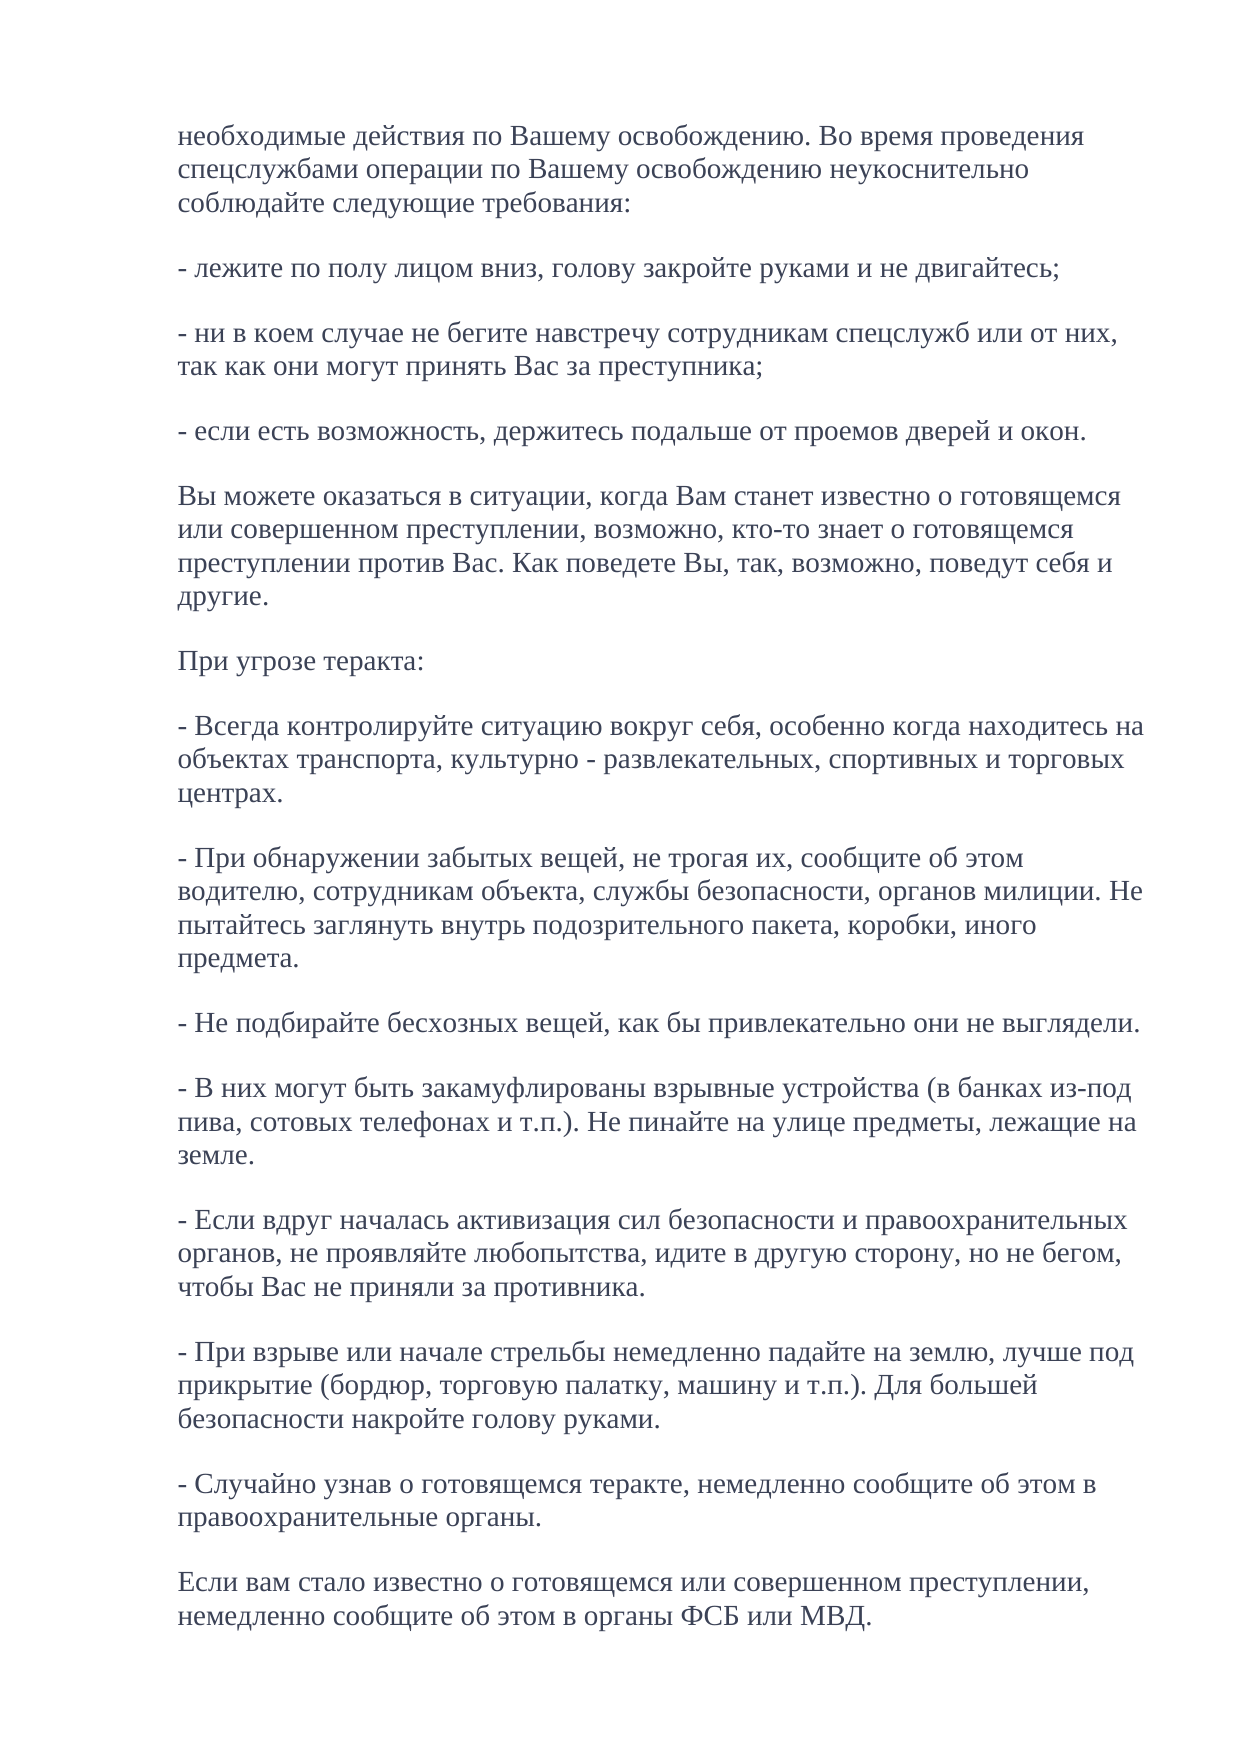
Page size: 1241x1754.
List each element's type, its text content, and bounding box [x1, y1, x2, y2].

text - Всегда контролируйте ситуацию вокруг себя, особенно когда находитесь на объектах транспорта, культурно - развлекательных, спортивных и торговых центрах. [177, 708, 1152, 809]
text - Не подбирайте бесхозных вещей, как бы привлекательно они не выглядели. [177, 1005, 1152, 1039]
text - В них могут быть закамуфлированы взрывные устройства (в банках из-под пива, сотовых телефонах и т.п.). Не пинайте на улице предметы, лежащие на земле. [177, 1070, 1152, 1171]
text - ни в коем случае не бегите навстречу сотрудникам спецслужб или от них, так как они могут принять Вас за преступника; [177, 315, 1152, 382]
text - Если вдруг началась активизация сил безопасности и правоохранительных органов, не проявляйте любопытства, идите в другую сторону, но не бегом, чтобы Вас не приняли за противника. [177, 1202, 1152, 1303]
text - лежите по полу лицом вниз, голову закройте руками и не двигайтесь; [177, 250, 1152, 283]
text При угрозе теракта: [177, 643, 1152, 677]
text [177, 118, 1152, 219]
text - Случайно узнав о готовящемся теракте, немедленно сообщите об этом в правоохранительные органы. [177, 1466, 1152, 1533]
text - если есть возможность, держитесь подальше от проемов дверей и окон. [177, 413, 1152, 447]
text Вы можете оказаться в ситуации, когда Вам станет известно о готовящемся или совершенном преступлении, возможно, кто-то знает о готовящемся преступлении против Вас. Как поведете Вы, так, возможно, поведут себя и другие. [177, 478, 1152, 612]
text - При обнаружении забытых вещей, не трогая их, сообщите об этом водителю, сотрудникам объекта, службы безопасности, органов милиции. Не пытайтесь заглянуть внутрь подозрительного пакета, коробки, иного предмета. [177, 840, 1152, 974]
text - При взрыве или начале стрельбы немедленно падайте на землю, лучше под прикрытие (бордюр, торговую палатку, машину и т.п.). Для большей безопасности накройте голову руками. [177, 1334, 1152, 1434]
text Если вам стало известно о готовящемся или совершенном преступлении, немедленно сообщите об этом в органы ФСБ или МВД. [177, 1564, 1152, 1631]
